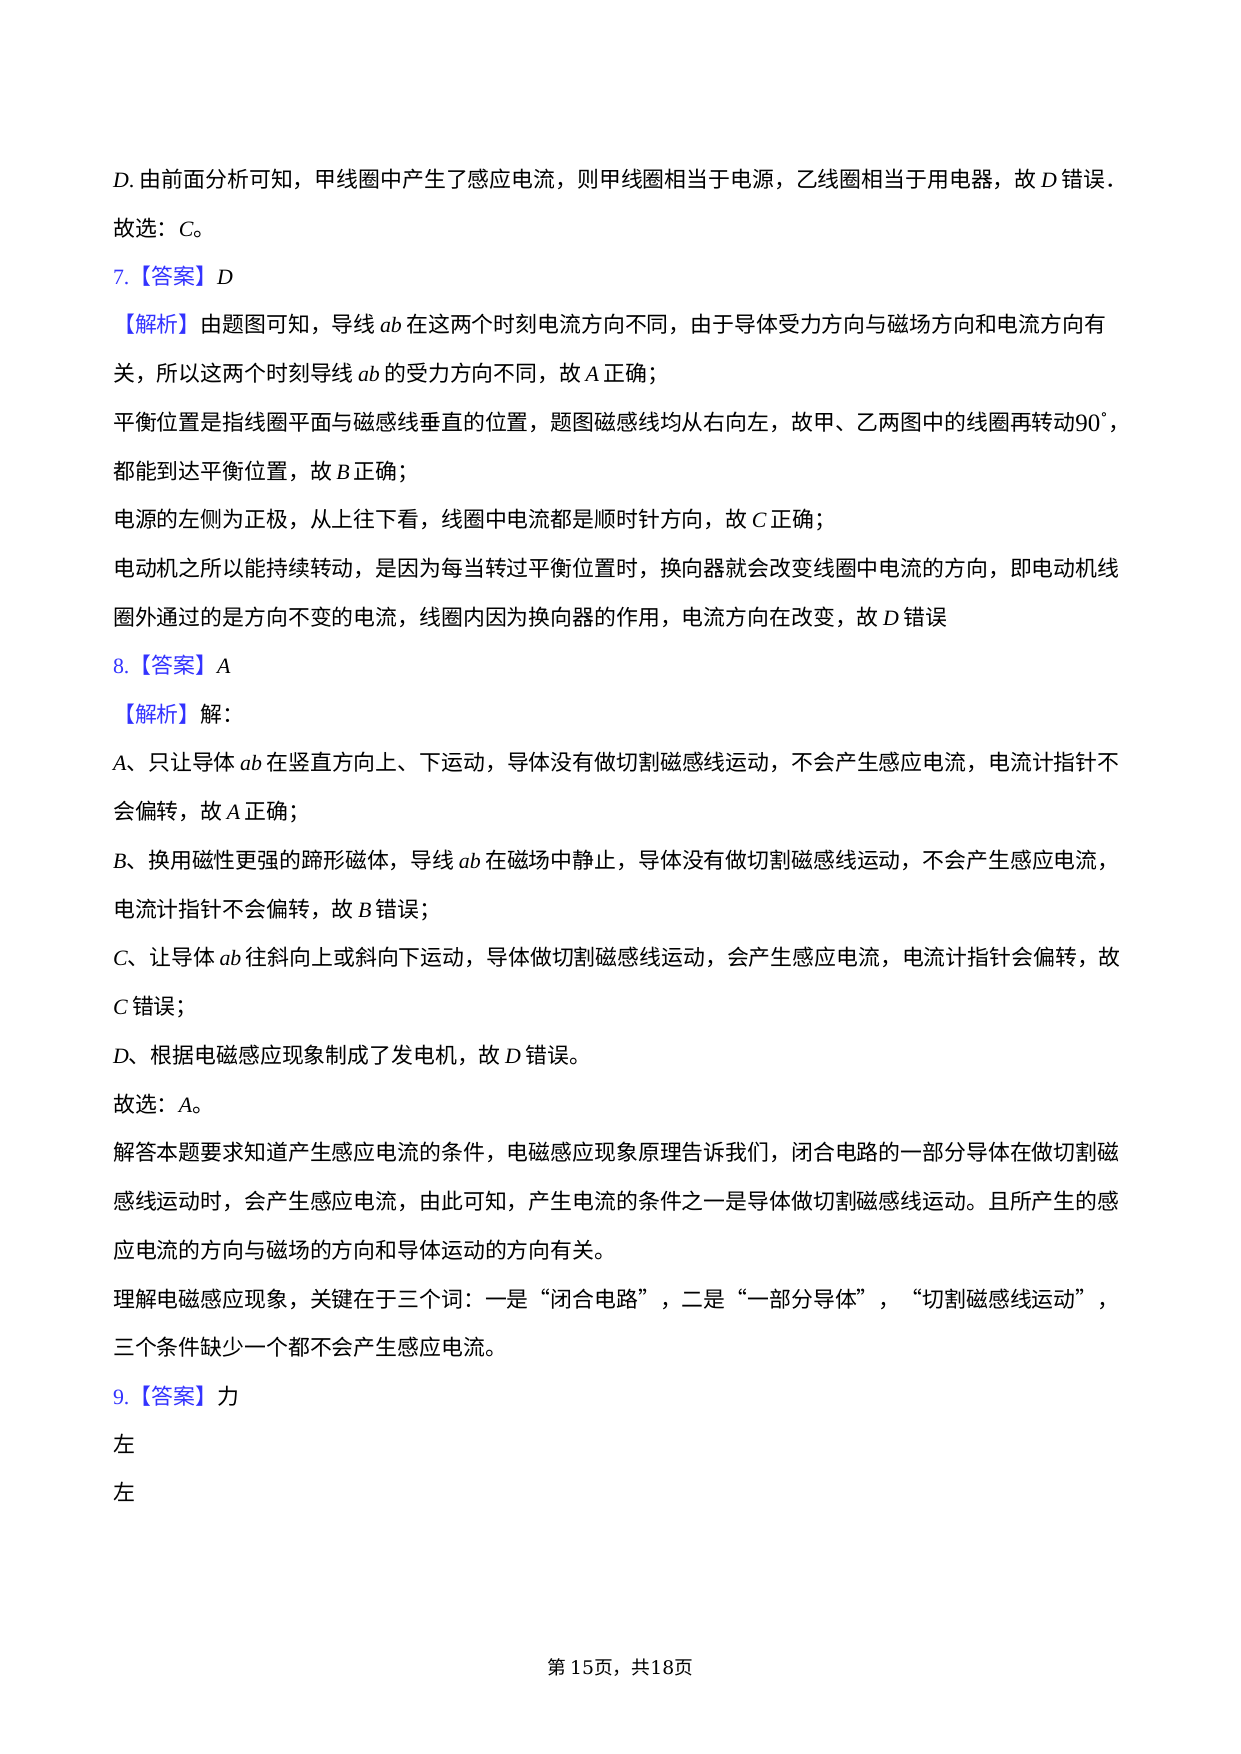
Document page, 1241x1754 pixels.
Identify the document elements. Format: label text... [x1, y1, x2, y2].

text 故选：C。 [113, 210, 1127, 243]
text 8.【答案】A [113, 648, 1127, 680]
text 左 [113, 1427, 1127, 1459]
text 9.【答案】力 [113, 1378, 1127, 1411]
text 左 [113, 1475, 1127, 1507]
text 【解析】解： A、只让导体ab在竖直方向上、下运动，导体没有做切割磁感线运动，不会产生感应电流，电流计指针不会偏转，故A正确； B、换用磁性更强的蹄形磁体，导线ab在磁场中静止，导体没有做切割磁感线运动，不会产生感应电流，电流计指针不会偏转，故B错误； C、让导体ab往斜向上或斜向下运动，导体做切割磁感线运动，会产生感应电流，电流计指针会偏转，故C错误； D、根据电磁感应现象制成了发电机，故D错误。 故选：A。 解答本题要求知道产生感应电流的条件，电磁感应现象原理告诉我们，闭合电路的一部分导体在做切割磁感线运动时，会产生感应电流，由此可知，产生电流的条件之一是导体做切割磁感线运动。且所产生的感应电流的方向与磁场的方向和导体运动的方向有关。 理解电磁感应现象，关键在于三个词：一是“闭合电路”，二是“一部分导体”，“切割磁感线运动”，三个条件缺少一个都不会产生感应电流。 [113, 696, 1127, 1362]
text 7.【答案】D [113, 259, 1127, 291]
text 【解析】由题图可知，导线ab在这两个时刻电流方向不同，由于导体受力方向与磁场方向和电流方向有关，所以这两个时刻导线ab的受力方向不同，故A正确； 平衡位置是指线圈平面与磁感线垂直的位置，题图磁感线均从右向左，故甲、乙两图中的线圈再转动，都能到达平衡位置，故B正确； 电源的左侧为正极，从上往下看，线圈中电流都是顺时针方向，故C正确； 电动机之所以能持续转动，是因为每当转过平衡位置时，换向器就会改变线圈中电流的方向，即电动机线圈外通过的是方向不变的电流，线圈内因为换向器的作用，电流方向在改变，故D错误 [113, 307, 1127, 632]
text D. 由前面分析可知，甲线圈中产生了感应电流，则甲线圈相当于电源，乙线圈相当于用电器，故D错误． [113, 162, 1127, 194]
